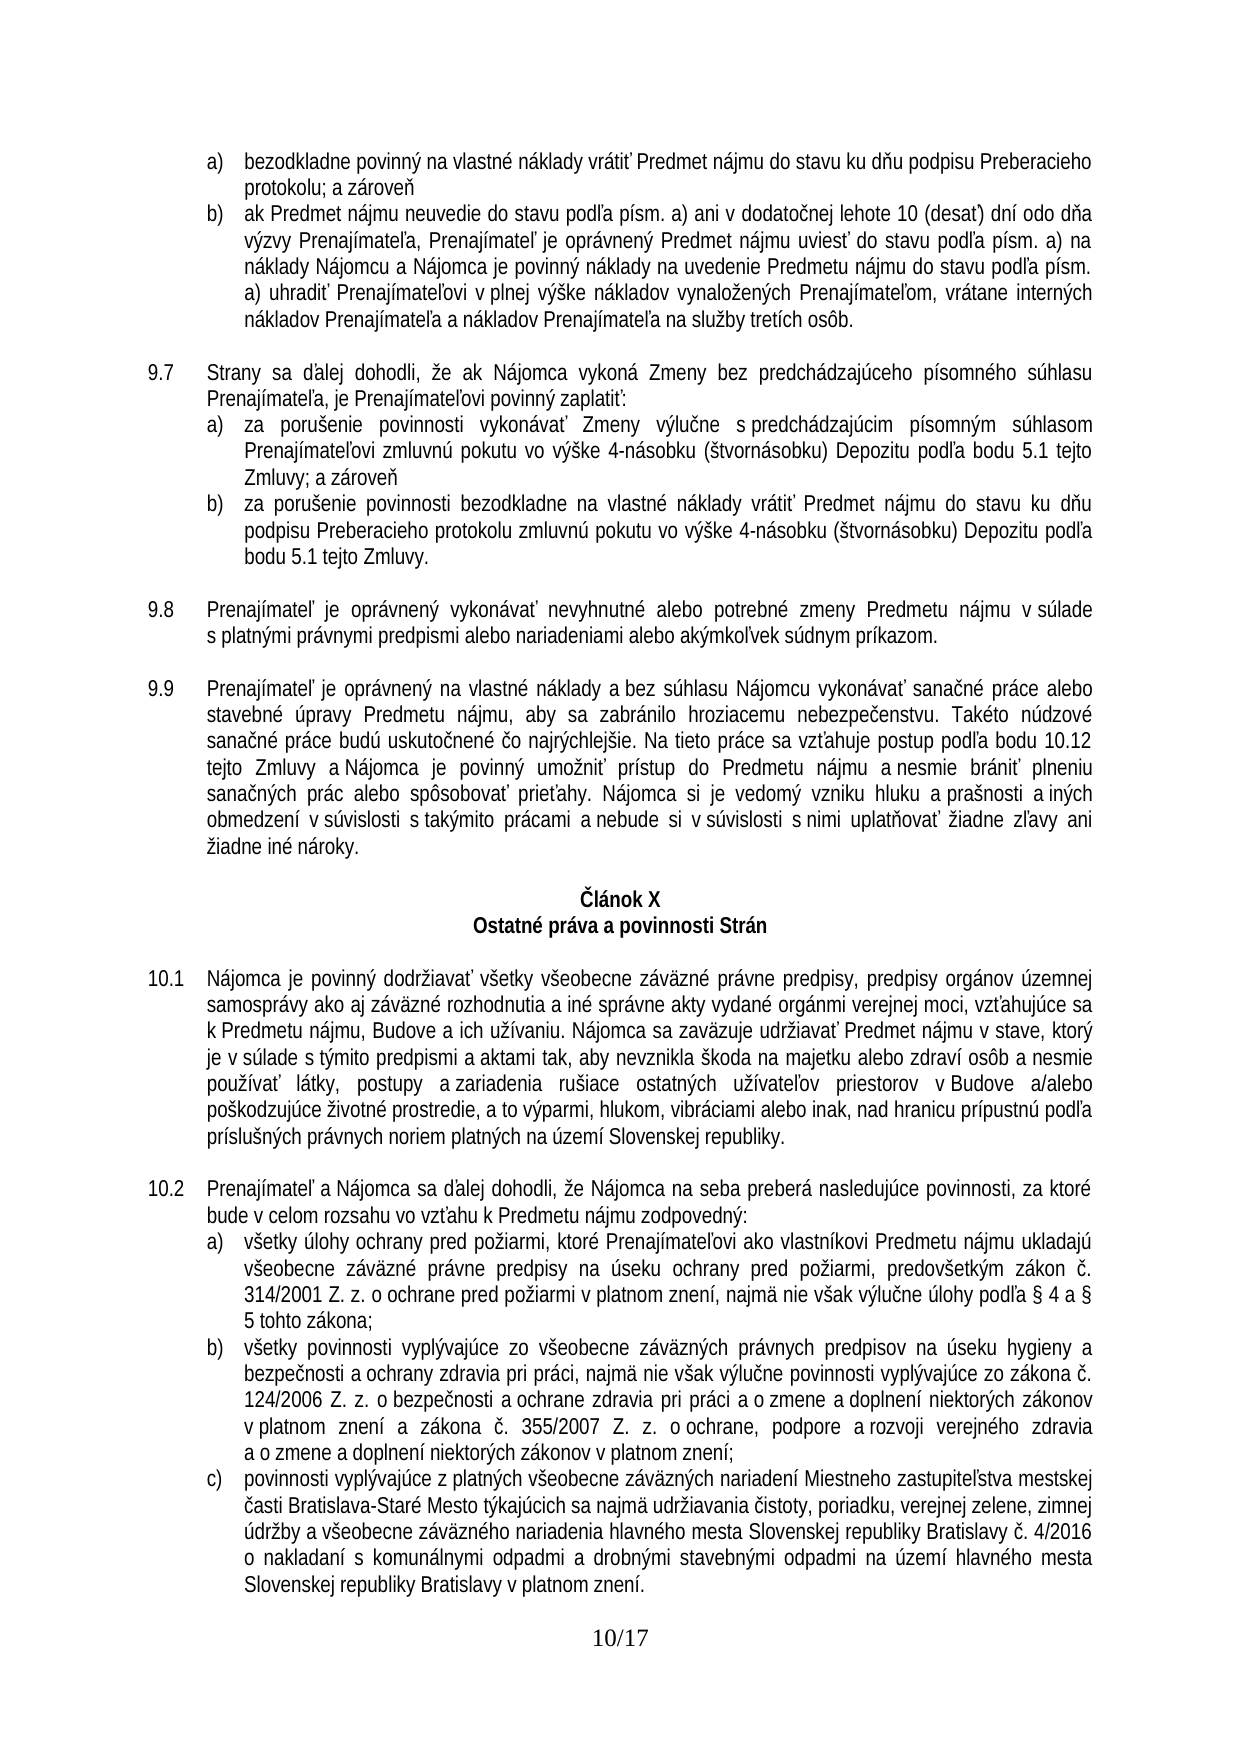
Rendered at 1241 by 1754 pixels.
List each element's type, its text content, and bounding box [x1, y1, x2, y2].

text Článok X [148, 886, 1093, 912]
list Strany sa ďalej dohodli, že ak Nájomca vykoná Zmeny bez predchádzajúceho písomného súhlasu Prenajímateľa, je Prenajímateľovi povinný zaplatiť: [148, 358, 1093, 411]
list bezodkladne povinný na vlastné náklady vrátiť Predmet nájmu do stavu ku dňu podpisu Preberacieho protokolu; a zároveň [207, 148, 1093, 200]
list Prenajímateľ je oprávnený vykonávať nevyhnutné alebo potrebné zmeny Predmetu nájmu v súlade s platnými právnymi predpismi alebo nariadeniami alebo akýmkoľvek súdnym príkazom. [148, 596, 1093, 648]
list všetky povinnosti vyplývajúce zo všeobecne záväzných právnych predpisov na úseku hygieny a bezpečnosti a ochrany zdravia pri práci, najmä nie však výlučne povinnosti vyplývajúce zo zákona č. 124/2006 Z. z. o bezpečnosti a ochrane zdravia pri práci a o zmene a doplnení niektorých zákonov v platnom znení a zákona č. 355/2007 Z. z. o ochrane, podpore a rozvoji verejného zdravia a o zmene a doplnení niektorých zákonov v platnom znení; [207, 1333, 1093, 1465]
list ak Predmet nájmu neuvedie do stavu podľa písm. a) ani v dodatočnej lehote 10 (desať) dní odo dňa výzvy Prenajímateľa, Prenajímateľ je oprávnený Predmet nájmu uviesť do stavu podľa písm. a) na náklady Nájomcu a Nájomca je povinný náklady na uvedenie Predmetu nájmu do stavu podľa písm. a) uhradiť Prenajímateľovi v plnej výške nákladov vynaložených Prenajímateľom, vrátane interných nákladov Prenajímateľa a nákladov Prenajímateľa na služby tretích osôb. [207, 200, 1093, 332]
list povinnosti vyplývajúce z platných všeobecne záväzných nariadení Miestneho zastupiteľstva mestskej časti Bratislava-Staré Mesto týkajúcich sa najmä udržiavania čistoty, poriadku, verejnej zelene, zimnej údržby a všeobecne záväzného nariadenia hlavného mesta Slovenskej republiky Bratislavy č. 4/2016 o nakladaní s komunálnymi odpadmi a drobnými stavebnými odpadmi na území hlavného mesta Slovenskej republiky Bratislavy v platnom znení. [207, 1465, 1093, 1597]
list Prenajímateľ je oprávnený na vlastné náklady a bez súhlasu Nájomcu vykonávať sanačné práce alebo stavebné úpravy Predmetu nájmu, aby sa zabránilo hroziacemu nebezpečenstvu. Takéto núdzové sanačné práce budú uskutočnené čo najrýchlejšie. Na tieto práce sa vzťahuje postup podľa bodu 10.12 tejto Zmluvy a Nájomca je povinný umožniť prístup do Predmetu nájmu a nesmie brániť plneniu sanačných prác alebo spôsobovať prieťahy. Nájomca si je vedomý vzniku hluku a prašnosti a iných obmedzení v súvislosti s takýmito prácami a nebude si v súvislosti s nimi uplatňovať žiadne zľavy ani žiadne iné nároky. [148, 675, 1093, 859]
list Nájomca je povinný dodržiavať všetky všeobecne záväzné právne predpisy, predpisy orgánov územnej samosprávy ako aj záväzné rozhodnutia a iné správne akty vydané orgánmi verejnej moci, vzťahujúce sa k Predmetu nájmu, Budove a ich užívaniu. Nájomca sa zaväzuje udržiavať Predmet nájmu v stave, ktorý je v súlade s týmito predpismi a aktami tak, aby nevznikla škoda na majetku alebo zdraví osôb a nesmie používať látky, postupy a zariadenia rušiace ostatných užívateľov priestorov v Budove a/alebo poškodzujúce životné prostredie, a to výparmi, hlukom, vibráciami alebo inak, nad hranicu prípustnú podľa príslušných právnych noriem platných na území Slovenskej republiky. [148, 964, 1093, 1149]
list všetky úlohy ochrany pred požiarmi, ktoré Prenajímateľovi ako vlastníkovi Predmetu nájmu ukladajú všeobecne záväzné právne predpisy na úseku ochrany pred požiarmi, predovšetkým zákon č. 314/2001 Z. z. o ochrane pred požiarmi v platnom znení, najmä nie však výlučne úlohy podľa § 4 a § 5 tohto zákona; [207, 1228, 1093, 1333]
list za porušenie povinnosti bezodkladne na vlastné náklady vrátiť Predmet nájmu do stavu ku dňu podpisu Preberacieho protokolu zmluvnú pokutu vo výške 4-násobku (štvornásobku) Depozitu podľa bodu 5.1 tejto Zmluvy. [207, 490, 1093, 569]
list za porušenie povinnosti vykonávať Zmeny výlučne s predchádzajúcim písomným súhlasom Prenajímateľovi zmluvnú pokutu vo výške 4-násobku (štvornásobku) Depozitu podľa bodu 5.1 tejto Zmluvy; a zároveň [207, 411, 1093, 490]
text Ostatné práva a povinnosti Strán [148, 912, 1093, 938]
list Prenajímateľ a Nájomca sa ďalej dohodli, že Nájomca na seba preberá nasledujúce povinnosti, za ktoré bude v celom rozsahu vo vzťahu k Predmetu nájmu zodpovedný: [148, 1175, 1093, 1228]
